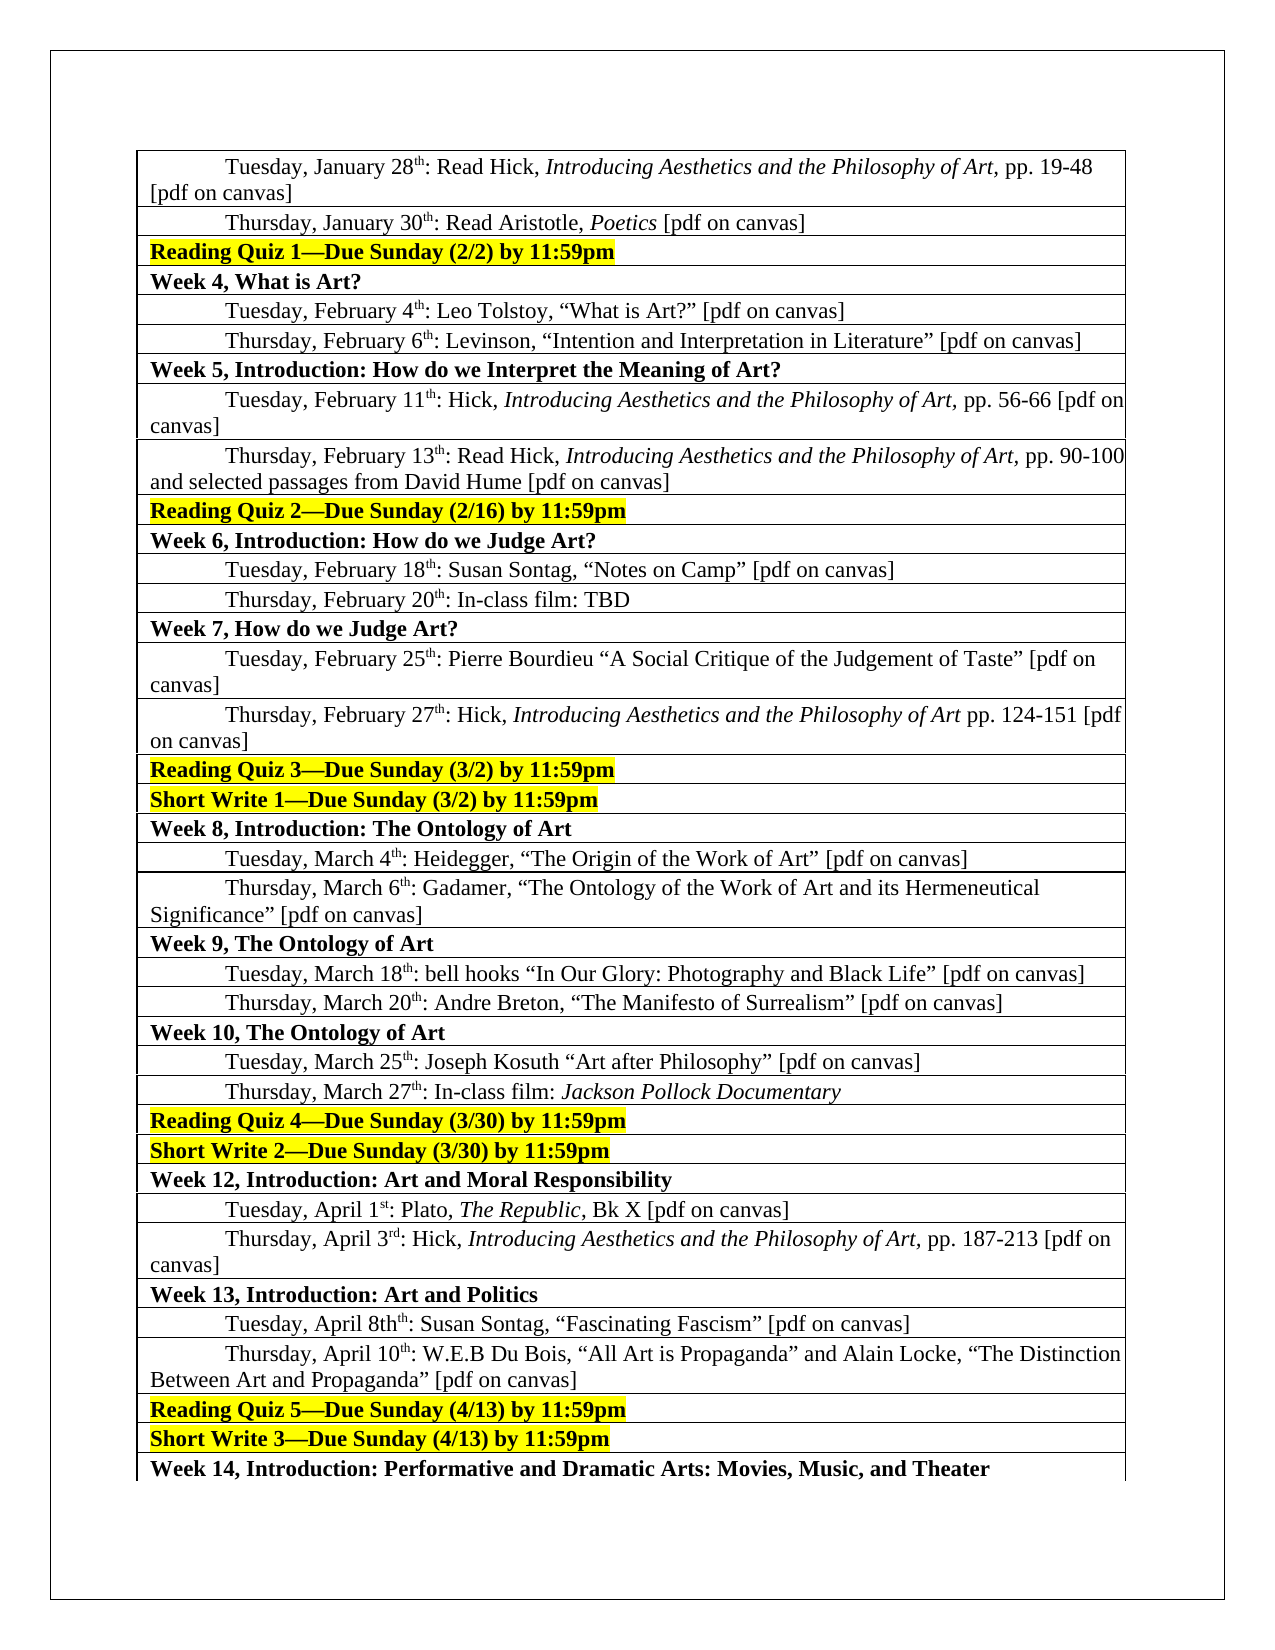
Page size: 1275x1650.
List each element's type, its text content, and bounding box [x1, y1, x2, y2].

text Week 6, Introduction: How do we Judge Art? [138, 525, 1125, 553]
text Tuesday, February 4th: Leo Tolstoy, “What is Art?” [pdf on canvas] [138, 295, 1125, 324]
text Week 5, Introduction: How do we Interpret the Meaning of Art? [138, 354, 1125, 383]
text Week 13, Introduction: Art and Politics [138, 1279, 1125, 1307]
text Thursday, March 6th: Gadamer, “The Ontology of the Work of Art and its Hermeneutical Significance” [pdf on canvas] [138, 873, 1125, 927]
text Tuesday, February 25th: Pierre Bourdieu “A Social Critique of the Judgement of Taste” [pdf on canvas] [138, 643, 1125, 698]
text Thursday, February 13th: Read Hick, Introducing Aesthetics and the Philosophy of Art, pp. 90-100 and selected passages from David Hume [pdf on canvas] [138, 440, 1125, 494]
text Week 9, The Ontology of Art [138, 928, 1125, 957]
text Reading Quiz 2—Due Sunday (2/16) by 11:59pm [138, 495, 1125, 524]
text Thursday, January 30th: Read Aristotle, Poetics [pdf on canvas] [138, 207, 1125, 235]
text Thursday, April 10th: W.E.B Du Bois, “All Art is Propaganda” and Alain Locke, “The Distinction Between Art and Propaganda” [pdf on canvas] [138, 1338, 1125, 1393]
text Thursday, March 27th: In-class film: Jackson Pollock Documentary [138, 1076, 1125, 1104]
text Week 10, The Ontology of Art [138, 1017, 1125, 1045]
text Tuesday, March 4th: Heidegger, “The Origin of the Work of Art” [pdf on canvas] [138, 843, 1125, 871]
text Tuesday, March 25th: Joseph Kosuth “Art after Philosophy” [pdf on canvas] [138, 1046, 1125, 1074]
text Tuesday, February 18th: Susan Sontag, “Notes on Camp” [pdf on canvas] [138, 554, 1125, 583]
text Thursday, March 20th: Andre Breton, “The Manifesto of Surrealism” [pdf on canvas] [138, 987, 1125, 1016]
text Tuesday, January 28th: Read Hick, Introducing Aesthetics and the Philosophy of Art, pp. 19-48 [pdf on canvas] [138, 151, 1125, 206]
text Tuesday, April 1st: Plato, The Republic, Bk X [pdf on canvas] [138, 1194, 1125, 1222]
text Reading Quiz 1—Due Sunday (2/2) by 11:59pm [138, 236, 1125, 265]
text Short Write 3—Due Sunday (4/13) by 11:59pm [138, 1423, 1125, 1452]
text Reading Quiz 4—Due Sunday (3/30) by 11:59pm [138, 1105, 1125, 1133]
text Tuesday, April 8thth: Susan Sontag, “Fascinating Fascism” [pdf on canvas] [138, 1308, 1125, 1337]
text Week 4, What is Art? [138, 266, 1125, 294]
text Thursday, February 27th: Hick, Introducing Aesthetics and the Philosophy of Art pp. 124-151 [pdf on canvas] [138, 699, 1125, 753]
text Week 7, How do we Judge Art? [138, 613, 1125, 642]
text Reading Quiz 3—Due Sunday (3/2) by 11:59pm [138, 755, 1125, 783]
text Week 12, Introduction: Art and Moral Responsibility [138, 1164, 1125, 1192]
text Tuesday, February 11th: Hick, Introducing Aesthetics and the Philosophy of Art, pp. 56-66 [pdf on canvas] [138, 384, 1125, 438]
text Reading Quiz 5—Due Sunday (4/13) by 11:59pm [138, 1394, 1125, 1422]
text Thursday, February 20th: In-class film: TBD [138, 584, 1125, 612]
text Week 8, Introduction: The Ontology of Art [138, 814, 1125, 842]
text Thursday, April 3rd: Hick, Introducing Aesthetics and the Philosophy of Art, pp. 187-213 [pdf on canvas] [138, 1223, 1125, 1278]
text Short Write 2—Due Sunday (3/30) by 11:59pm [138, 1135, 1125, 1163]
text Thursday, February 6th: Levinson, “Intention and Interpretation in Literature” [pdf on canvas] [138, 325, 1125, 353]
text Short Write 1—Due Sunday (3/2) by 11:59pm [138, 784, 1125, 812]
text Tuesday, March 18th: bell hooks “In Our Glory: Photography and Black Life” [pdf on canvas] [138, 958, 1125, 986]
text Week 14, Introduction: Performative and Dramatic Arts: Movies, Music, and Theater [138, 1453, 1125, 1481]
